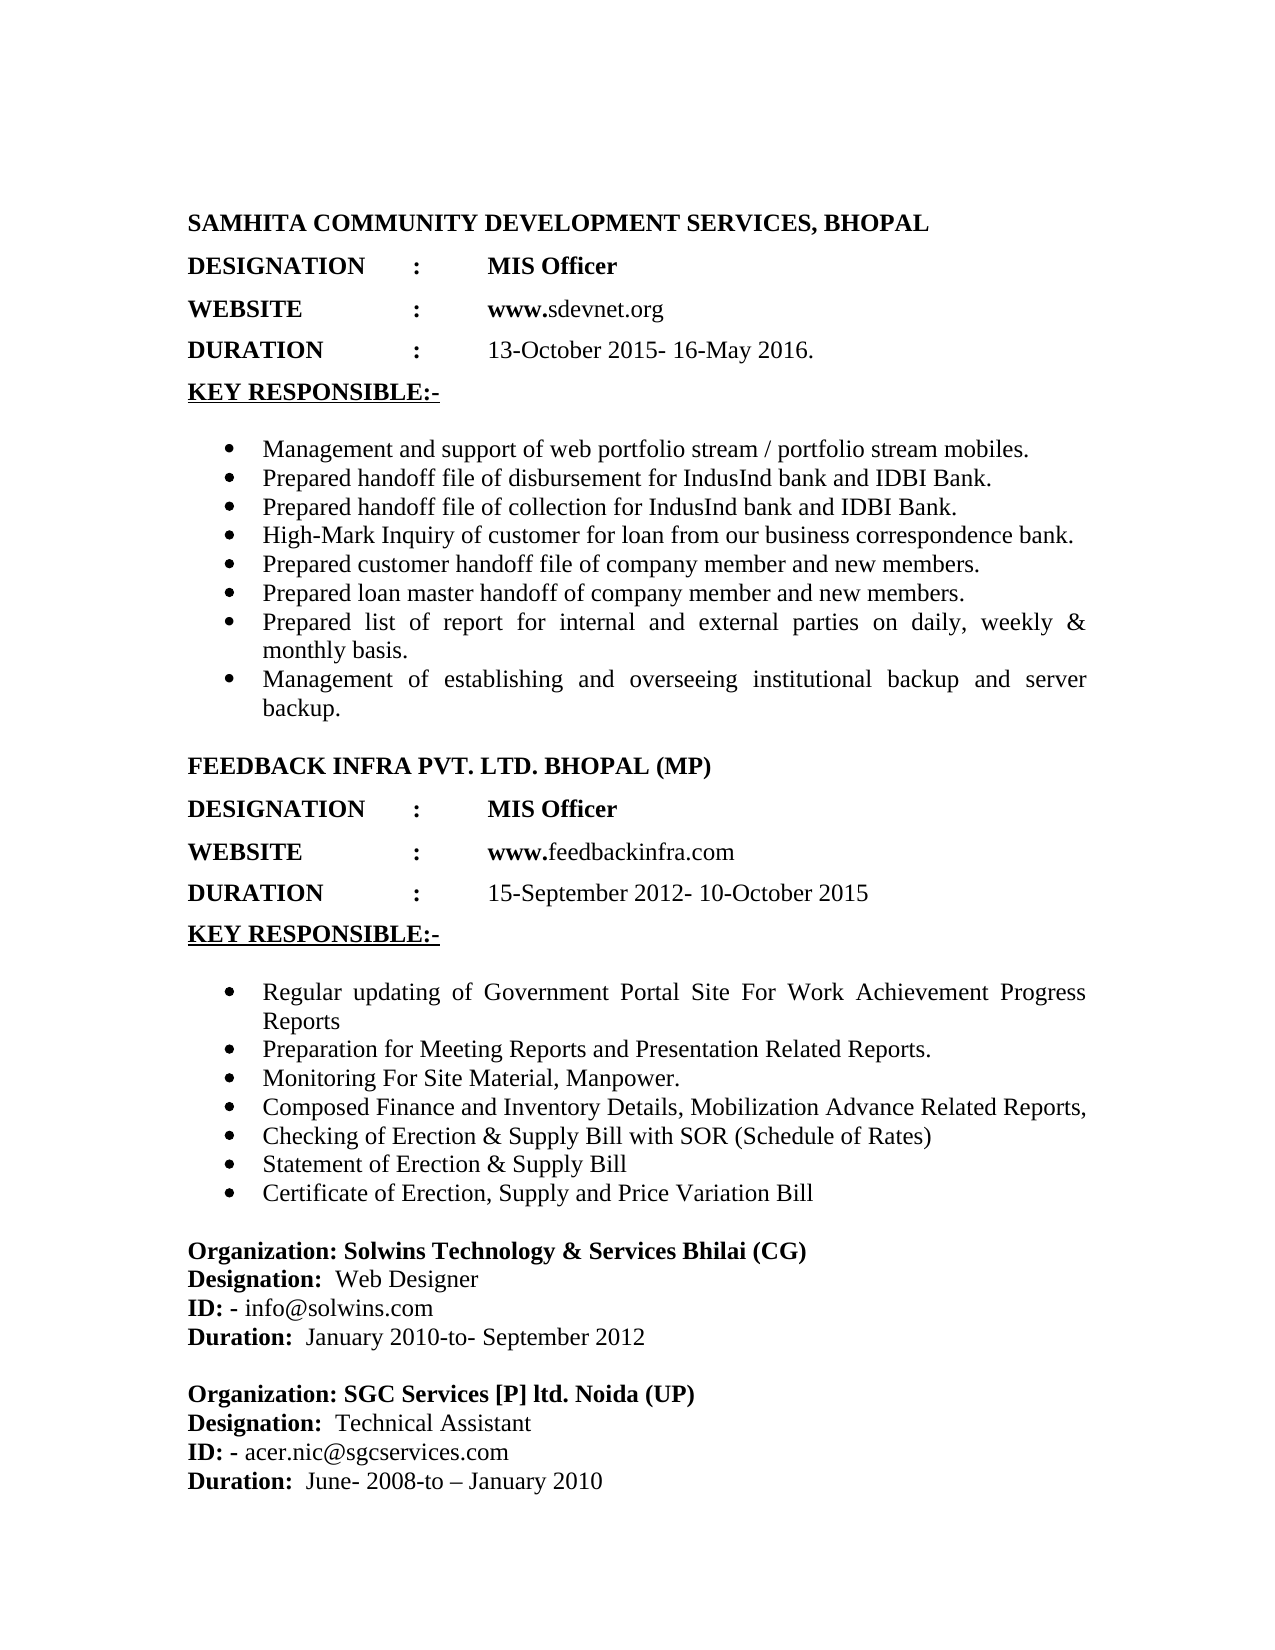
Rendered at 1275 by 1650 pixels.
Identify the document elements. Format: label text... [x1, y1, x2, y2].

list High-Mark Inquiry of customer for loan from our business correspondence bank. [225, 520, 1087, 549]
text Duration: June- 2008-to – January 2010 [187, 1466, 1087, 1494]
text SAMHITA COMMUNITY DEVELOPMENT SERVICES, BHOPAL [187, 208, 1087, 237]
text Designation: Web Designer [187, 1264, 1087, 1293]
text DURATION : 15-September 2012- 10-October 2015 [187, 878, 1087, 907]
text ID: - info@solwins.com [187, 1293, 1087, 1322]
text WEBSITE : www.feedbackinfra.com [187, 837, 1087, 866]
text DESIGNATION : MIS Officer [187, 794, 1087, 823]
text ID: - acer.nic@sgcservices.com [187, 1437, 1087, 1466]
text KEY RESPONSIBLE:- [187, 919, 1087, 948]
list Prepared customer handoff file of company member and new members. [225, 549, 1087, 578]
text KEY RESPONSIBLE:- [187, 377, 1087, 405]
list Statement of Erection & Supply Bill [225, 1149, 1087, 1178]
list Regular updating of Government Portal Site For Work Achievement Progress Reports [225, 977, 1087, 1034]
text Organization: SGC Services [P] ltd. Noida (UP) [187, 1379, 1087, 1408]
list Prepared handoff file of collection for IndusInd bank and IDBI Bank. [225, 492, 1087, 520]
text Designation: Technical Assistant [187, 1408, 1087, 1437]
list Monitoring For Site Material, Manpower. [225, 1063, 1087, 1092]
list Management of establishing and overseeing institutional backup and server backup. [225, 664, 1087, 722]
list Certificate of Erection, Supply and Price Variation Bill [225, 1178, 1087, 1207]
list Prepared handoff file of disbursement for IndusInd bank and IDBI Bank. [225, 463, 1087, 492]
text Duration: January 2010-to- September 2012 [187, 1322, 1087, 1351]
text Organization: Solwins Technology & Services Bhilai (CG) [187, 1236, 1087, 1264]
text DURATION : 13-October 2015- 16-May 2016. [187, 335, 1087, 364]
list Composed Finance and Inventory Details, Mobilization Advance Related Reports, [225, 1092, 1087, 1121]
list Prepared list of report for internal and external parties on daily, weekly & monthly basis. [225, 607, 1087, 664]
list Preparation for Meeting Reports and Presentation Related Reports. [225, 1034, 1087, 1063]
list Management and support of web portfolio stream / portfolio stream mobiles. [225, 434, 1087, 463]
text FEEDBACK INFRA PVT. LTD. BHOPAL (MP) [187, 751, 1087, 779]
text WEBSITE : www.sdevnet.org [187, 294, 1087, 323]
list Checking of Erection & Supply Bill with SOR (Schedule of Rates) [225, 1121, 1087, 1149]
text DESIGNATION : MIS Officer [187, 251, 1087, 280]
list Prepared loan master handoff of company member and new members. [225, 578, 1087, 607]
